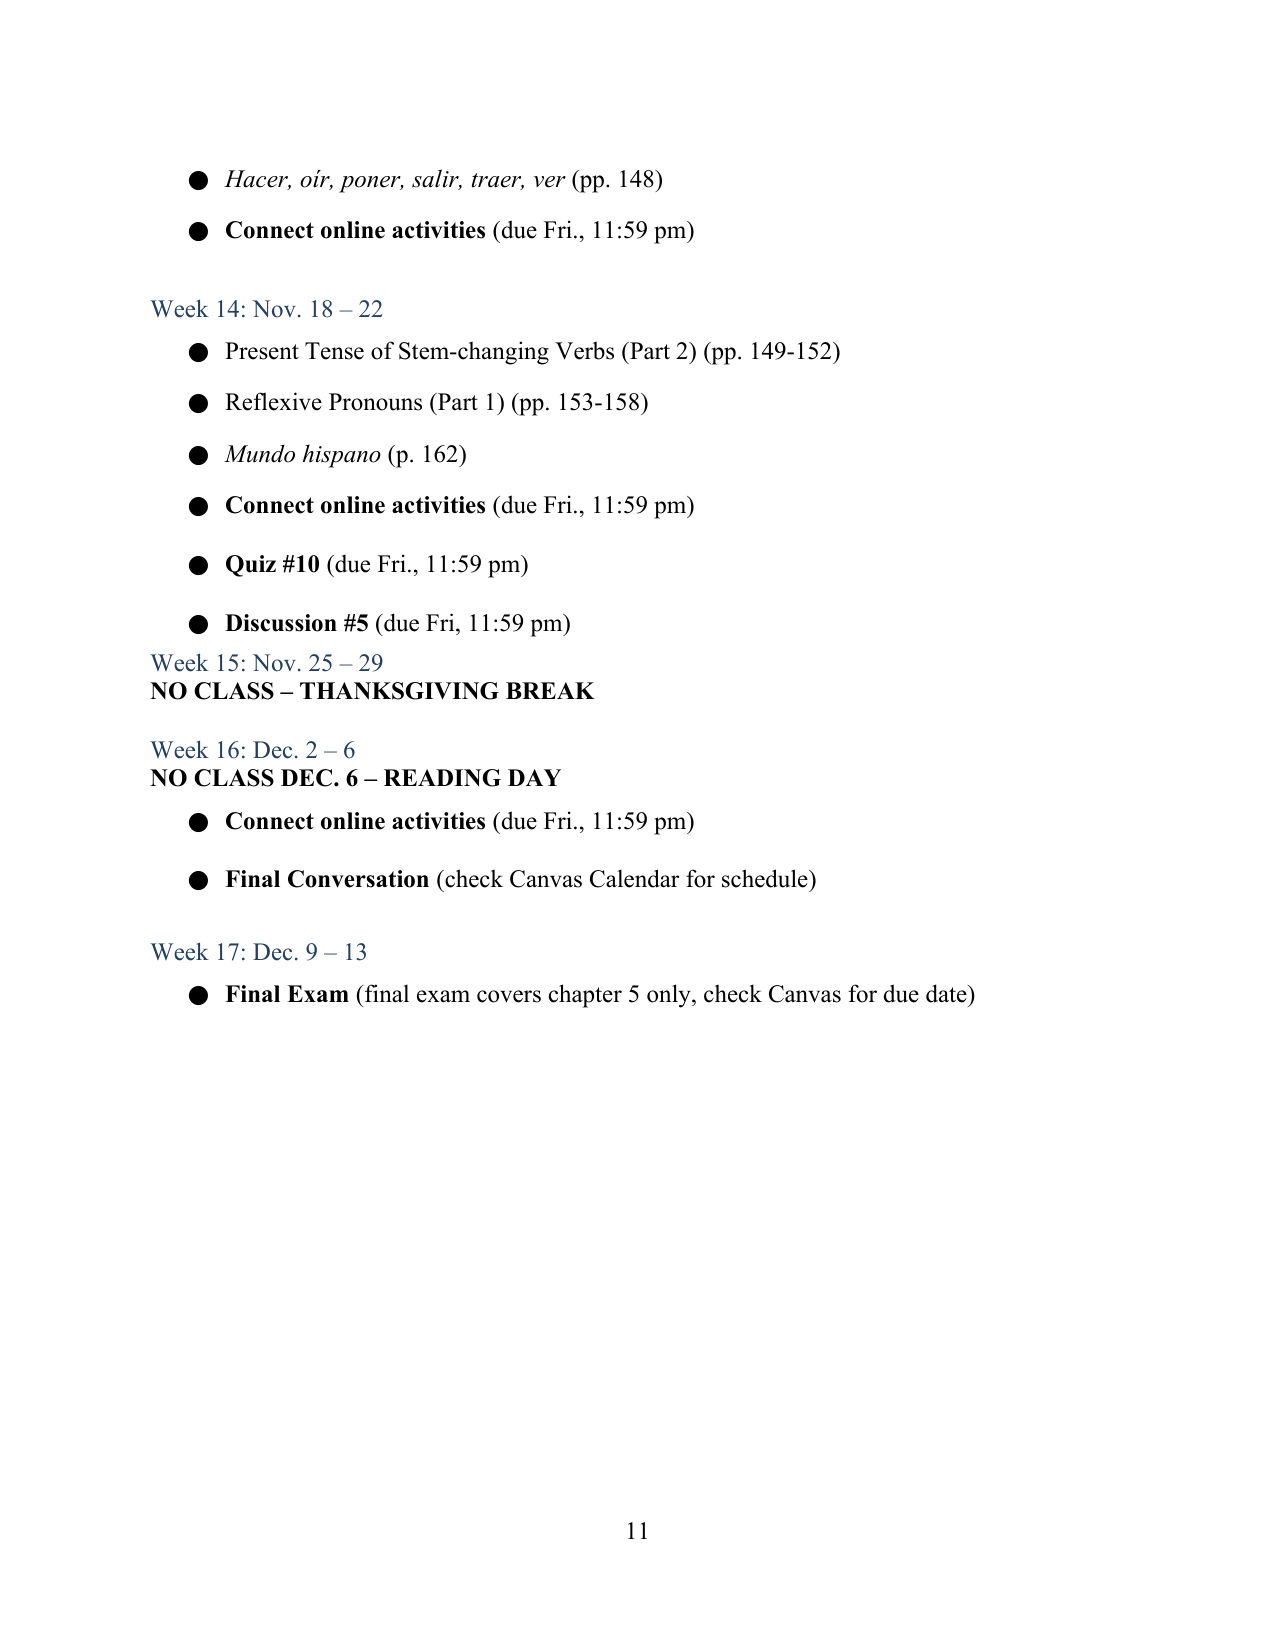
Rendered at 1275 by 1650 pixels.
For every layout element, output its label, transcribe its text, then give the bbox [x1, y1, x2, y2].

subtitle Week 14: Nov. 18 – 22 [150, 295, 1125, 322]
subtitle Week 16: Dec. 2 – 6 [150, 737, 1125, 764]
list Final Conversation (check Canvas Calendar for schedule) [187, 851, 1125, 902]
text NO CLASS DEC. 6 – READING DAY [150, 764, 1125, 792]
list Final Exam (final exam covers chapter 5 only, check Canvas for due date) [187, 966, 1125, 1017]
list Connect online activities (due Fri., 11:59 pm) [187, 792, 1125, 843]
list Mundo hispano (p. 162) [187, 425, 1125, 476]
list Connect online activities (due Fri., 11:59 pm) [187, 201, 1125, 252]
list Present Tense of Stem-changing Verbs (Part 2) (pp. 149-152) [187, 322, 1125, 374]
subtitle Week 17: Dec. 9 – 13 [150, 938, 1125, 966]
subtitle Week 15: Nov. 25 – 29 [150, 649, 1125, 677]
list Reflexive Pronouns (Part 1) (pp. 153-158) [187, 374, 1125, 425]
list Discussion #5 (due Fri, 11:59 pm) [187, 594, 1125, 645]
list Hacer, oír, poner, salir, traer, ver (pp. 148) [187, 150, 1125, 201]
list Connect online activities (due Fri., 11:59 pm) [187, 476, 1125, 527]
list Quiz #10 (due Fri., 11:59 pm) [187, 535, 1125, 586]
text NO CLASS – THANKSGIVING BREAK [150, 677, 1125, 705]
